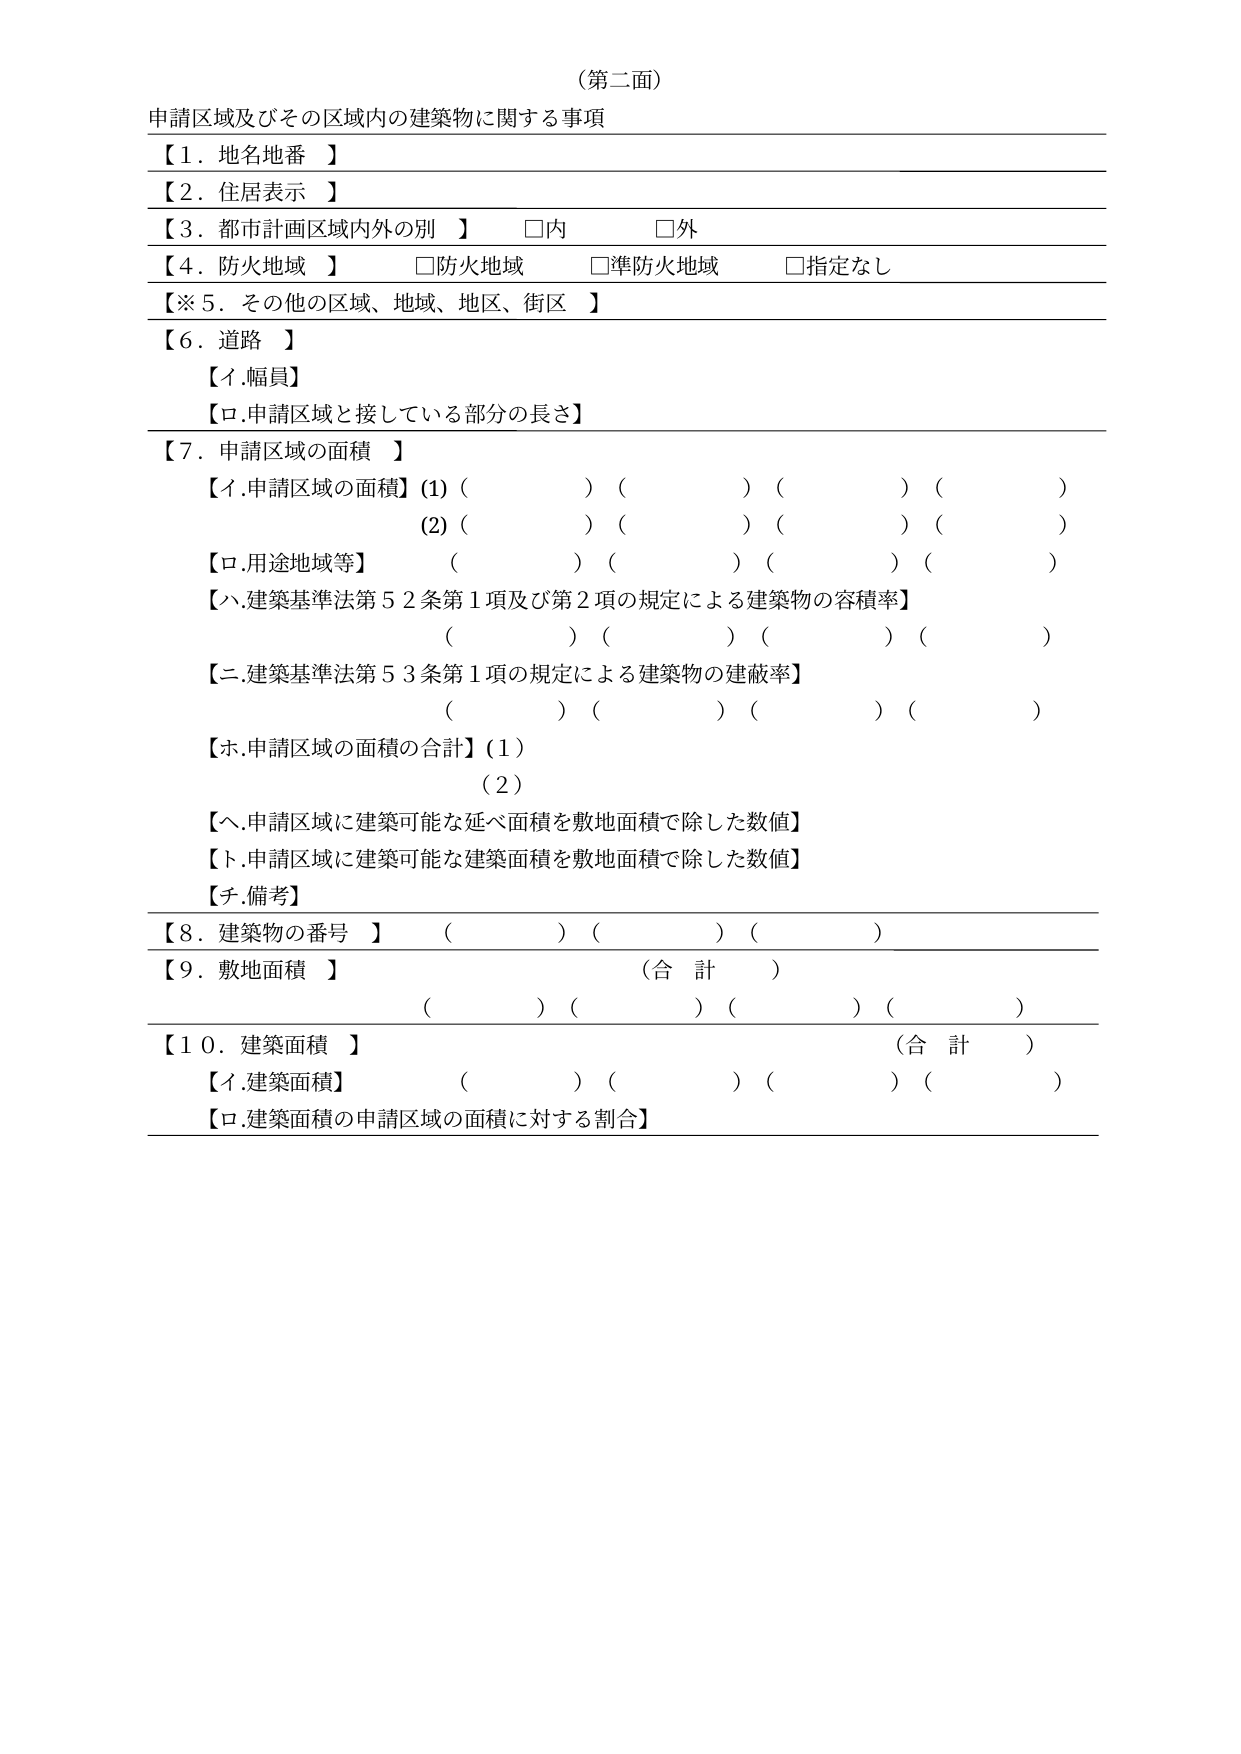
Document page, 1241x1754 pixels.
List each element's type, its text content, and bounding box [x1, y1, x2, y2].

text 申請区域及びその区域内の建築物に関する事項 [148, 96, 1092, 133]
text 【※５．その他の区域、地域、地区、街区 】 [148, 283, 1092, 319]
text 【６．道路 】 [148, 321, 1092, 356]
text 【ハ.建築基準法第５２条第１項及び第２項の規定による建築物の容積率】 [148, 578, 1092, 616]
text 【１．地名地番 】 [148, 135, 1092, 170]
text （ ）（ ）（ ）（ ） [148, 616, 1092, 653]
text （ ）（ ）（ ）（ ） [148, 690, 1092, 727]
text 【ロ.建築面積の申請区域の面積に対する割合】 [148, 1098, 1092, 1134]
text （ ）（ ）（ ）（ ） [148, 986, 1092, 1023]
text 【７．申請区域の面積 】 [148, 432, 1092, 467]
text 【２．住居表示 】 [148, 172, 1092, 207]
text 【ロ.用途地域等】 （ ）（ ）（ ）（ ） [148, 541, 1092, 578]
text 【ホ.申請区域の面積の合計】(１） [148, 727, 1092, 764]
text 【ニ.建築基準法第５３条第１項の規定による建築物の建蔽率】 [148, 653, 1092, 690]
text 【８．建築物の番号 】 （ ）（ ）（ ） [148, 914, 1092, 949]
text 【イ.建築面積】 （ ）（ ）（ ）（ ） [148, 1061, 1092, 1098]
text (2)（ ）（ ）（ ）（ ） [148, 504, 1092, 541]
text 【９．敷地面積 】 （合 計 ） [148, 951, 1092, 986]
text （第二面） [148, 59, 1092, 96]
text 【ト.申請区域に建築可能な建築面積を敷地面積で除した数値】 [148, 838, 1092, 875]
text 【チ.備考】 [148, 875, 1092, 912]
text 【４．防火地域 】 □防火地域 □準防火地域 □指定なし [148, 246, 1092, 281]
text 【ヘ.申請区域に建築可能な延べ面積を敷地面積で除した数値】 [148, 801, 1092, 838]
text 【イ.幅員】 [148, 356, 1092, 393]
text 【１０．建築面積 】 （合 計 ） [148, 1025, 1092, 1061]
text （２） [148, 764, 1092, 801]
text 【ロ.申請区域と接している部分の長さ】 [148, 393, 1092, 430]
text 【イ.申請区域の面積】(1)（ ）（ ）（ ）（ ） [148, 467, 1092, 504]
text 【３．都市計画区域内外の別 】 □内 □外 [148, 209, 1092, 244]
